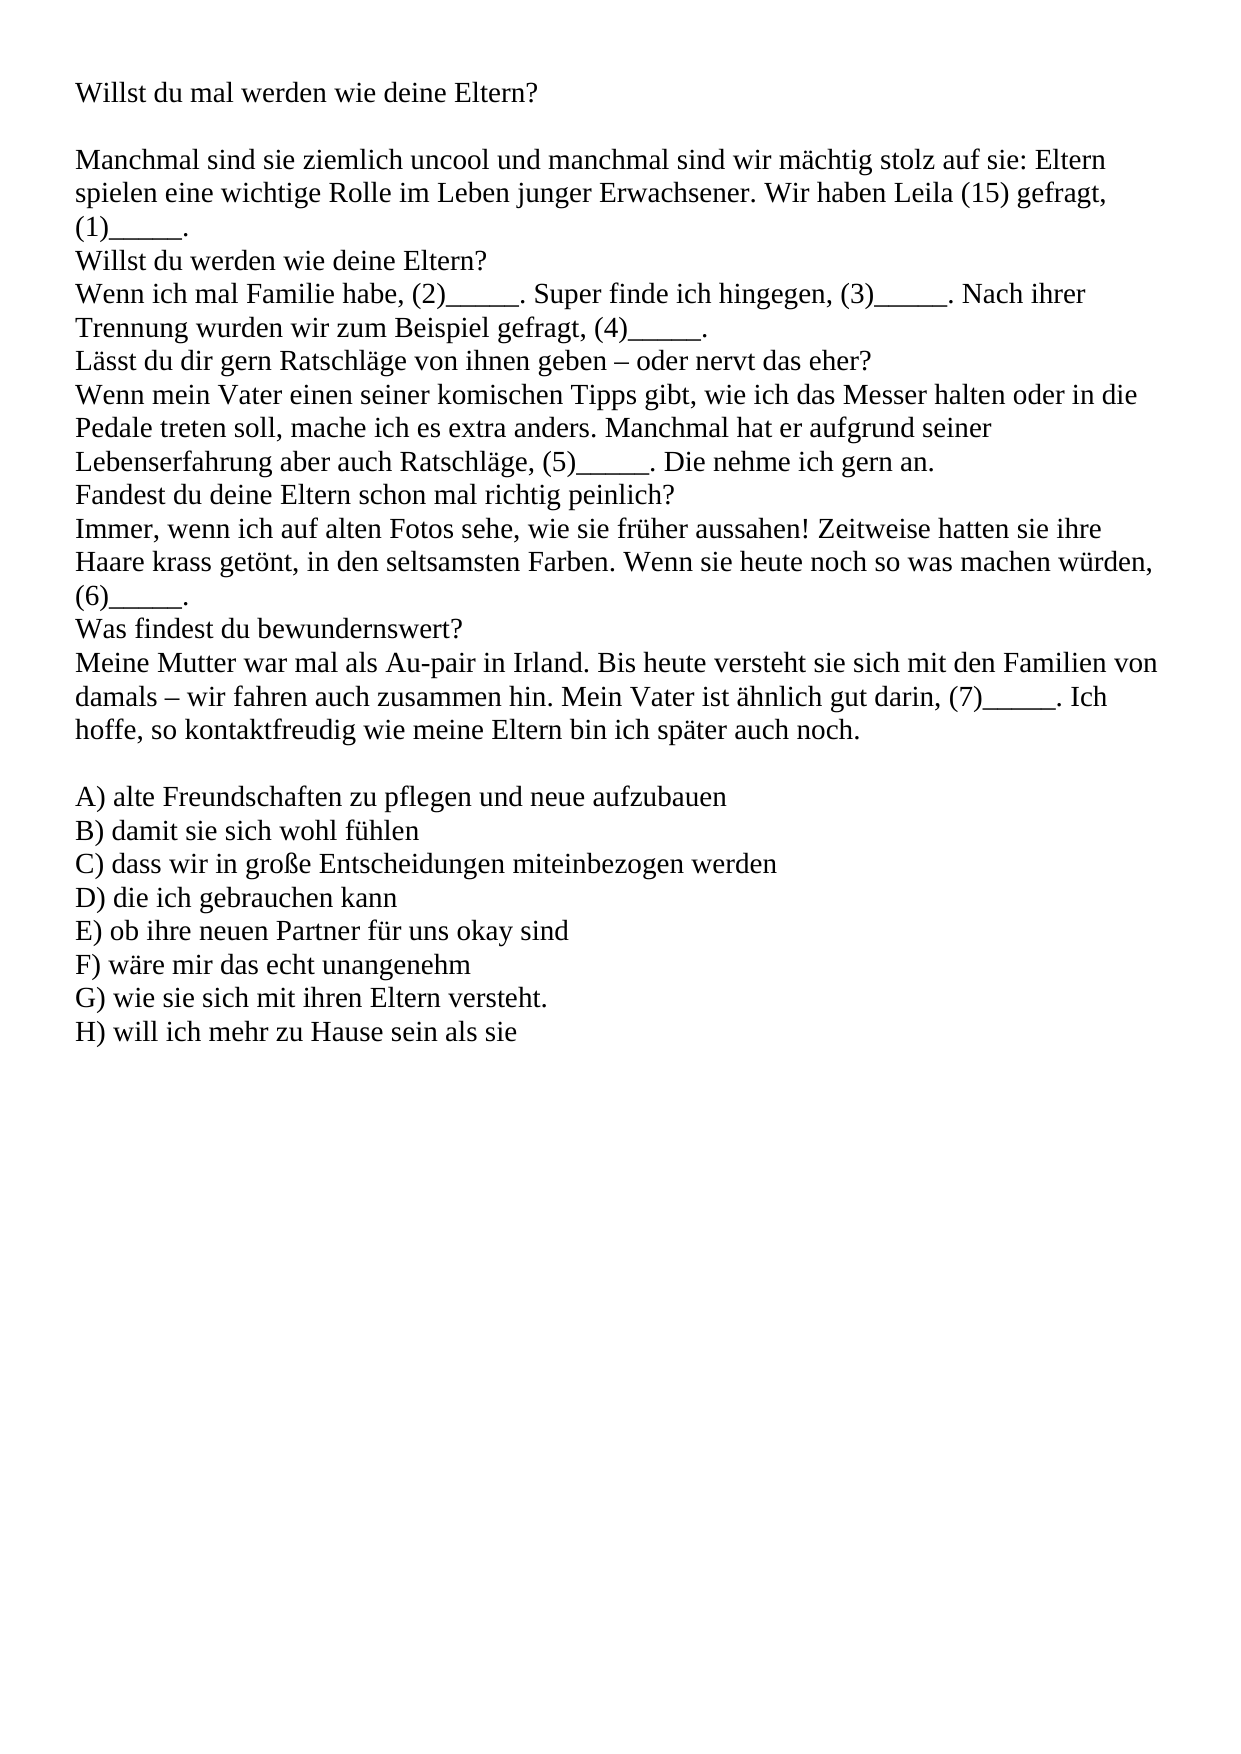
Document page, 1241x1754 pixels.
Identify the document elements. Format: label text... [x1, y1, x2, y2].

text Wenn mein Vater einen seiner komischen Tipps gibt, wie ich das Messer halten oder in die Pedale treten soll, mache ich es extra anders. Manchmal hat er aufgrund seiner Lebenserfahrung aber auch Ratschläge, (5)_____. Die nehme ich gern an. [75, 377, 1165, 477]
text Wenn ich mal Familie habe, (2)_____. Super finde ich hingegen, (3)_____. Nach ihrer Trennung wurden wir zum Beispiel gefragt, (4)_____. [75, 276, 1165, 343]
text Was findest du bewundernswert? [75, 612, 1165, 645]
text B) damit sie sich wohl fühlen [75, 813, 1165, 846]
text Willst du mal werden wie deine Eltern? [75, 75, 1165, 108]
text H) will ich mehr zu Hause sein als sie [75, 1014, 1165, 1048]
text Manchmal sind sie ziemlich uncool und manchmal sind wir mächtig stolz auf sie: Eltern spielen eine wichtige Rolle im Leben junger Erwachsener. Wir haben Leila (15) gefragt, (1)_____. [75, 142, 1165, 243]
text Immer, wenn ich auf alten Fotos sehe, wie sie früher aussahen! Zeitweise hatten sie ihre Haare krass getönt, in den seltsamsten Farben. Wenn sie heute noch so was machen würden, (6)_____. [75, 511, 1165, 612]
text C) dass wir in große Entscheidungen miteinbezogen werden [75, 846, 1165, 880]
text D) die ich gebrauchen kann [75, 880, 1165, 913]
text Meine Mutter war mal als Au-pair in Irland. Bis heute versteht sie sich mit den Familien von damals – wir fahren auch zusammen hin. Mein Vater ist ähnlich gut darin, (7)_____. Ich hoffe, so kontaktfreudig wie meine Eltern bin ich später auch noch. [75, 645, 1165, 746]
text Lässt du dir gern Ratschläge von ihnen geben – oder nervt das eher? [75, 343, 1165, 377]
text G) wie sie sich mit ihren Eltern versteht. [75, 981, 1165, 1014]
text F) wäre mir das echt unangenehm [75, 947, 1165, 981]
text E) ob ihre neuen Partner für uns okay sind [75, 913, 1165, 947]
text A) alte Freundschaften zu pflegen und neue aufzubauen [75, 779, 1165, 813]
text Willst du werden wie deine Eltern? [75, 243, 1165, 276]
text Fandest du deine Eltern schon mal richtig peinlich? [75, 477, 1165, 511]
